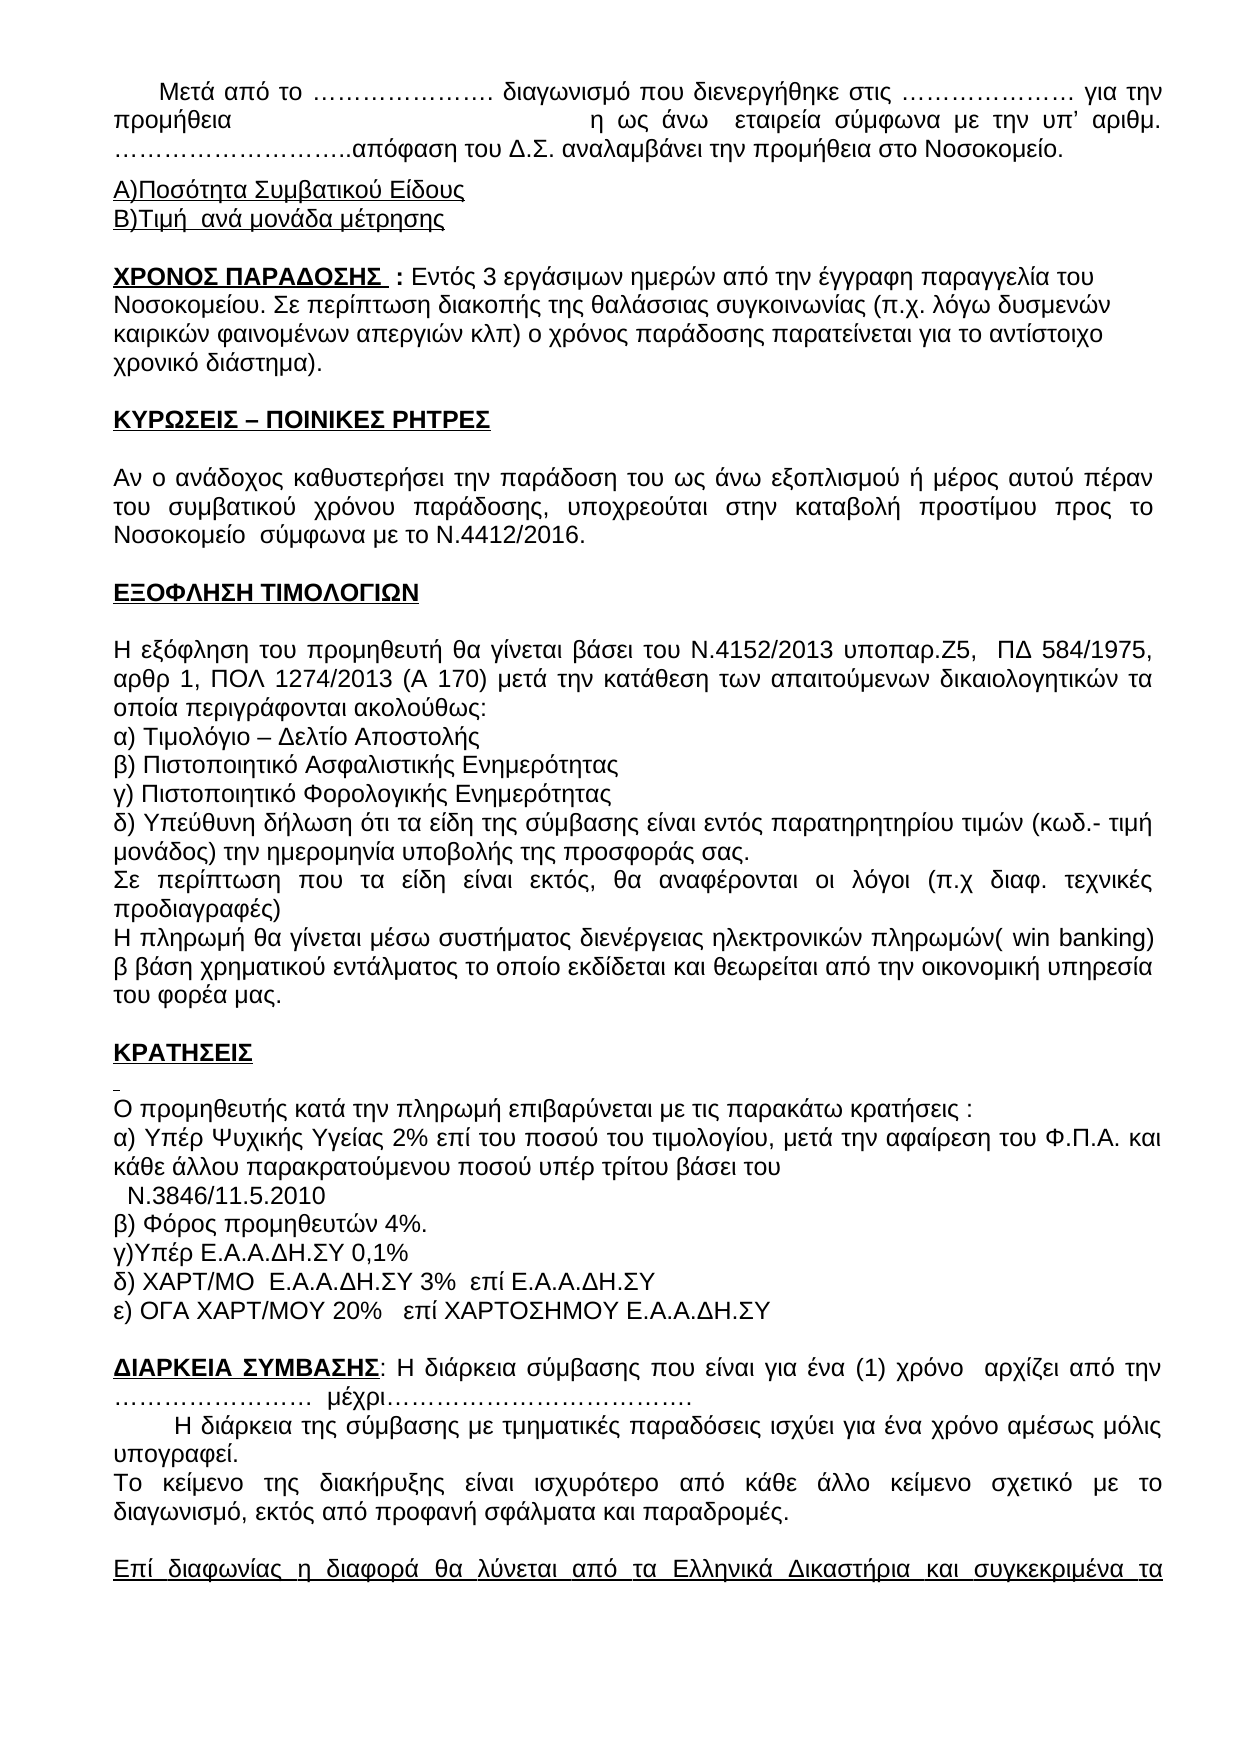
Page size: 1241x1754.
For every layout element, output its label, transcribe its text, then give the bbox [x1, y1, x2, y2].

text δ) Υπεύθυνη δήλωση ότι τα είδη της σύμβασης είναι εντός παρατηρητηρίου τιμών (κωδ.- τιμή μονάδος) την ημερομηνία υποβολής της προσφοράς σας. [113, 808, 1154, 865]
text ΚΡΑΤΗΣΕΙΣ [113, 1038, 1154, 1066]
text Β)Τιμή ανά μονάδα μέτρησης [113, 204, 1163, 233]
text Αν ο ανάδοχος καθυστερήσει την παράδοση του ως άνω εξοπλισμού ή μέρος αυτού πέραν του συμβατικού χρόνου παράδοσης, υποχρεούται στην καταβολή προστίμου προς το Νοσοκομείο σύμφωνα με το Ν.4412/2016. [113, 463, 1154, 549]
text β) Φόρος προμηθευτών 4%. [113, 1209, 1154, 1238]
text α) Υπέρ Ψυχικής Υγείας 2% επί του ποσού του τιμολογίου, μετά την αφαίρεση του Φ.Π.Α. και κάθε άλλου παρακρατούμενου ποσού υπέρ τρίτου βάσει του [113, 1123, 1163, 1181]
text Α)Ποσότητα Συμβατικού Είδους [113, 175, 1163, 204]
text Η πληρωμή θα γίνεται μέσω συστήματος διενέργειας ηλεκτρονικών πληρωμών( win banking) β βάση χρηματικού εντάλματος το οποίο εκδίδεται και θεωρείται από την οικονομική υπηρεσία του φορέα μας. [113, 923, 1154, 1009]
text ε) ΟΓΑ ΧΑΡΤ/ΜΟΥ 20% επί ΧΑΡΤΟΣΗΜΟΥ Ε.Α.Α.ΔΗ.ΣΥ [113, 1296, 1163, 1324]
text Ο προμηθευτής κατά την πληρωμή επιβαρύνεται με τις παρακάτω κρατήσεις : [113, 1094, 1154, 1123]
text Η εξόφληση του προμηθευτή θα γίνεται βάσει του Ν.4152/2013 υποπαρ.Ζ5, ΠΔ 584/1975, αρθρ 1, ΠΟΛ 1274/2013 (Α 170) μετά την κατάθεση των απαιτούμενων δικαιολογητικών τα οποία περιγράφονται ακολούθως: [113, 635, 1154, 721]
text Ν.3846/11.5.2010 [113, 1181, 1163, 1209]
text γ) Πιστοποιητικό Φορολογικής Ενημερότητας [113, 779, 1154, 808]
text β) Πιστοποιητικό Ασφαλιστικής Ενημερότητας [113, 750, 1154, 779]
text Η διάρκεια της σύμβασης με τμηματικές παραδόσεις ισχύει για ένα χρόνο αμέσως μόλις υπογραφεί. [113, 1411, 1163, 1468]
text α) Τιμολόγιο – Δελτίο Αποστολής [113, 721, 1154, 750]
text Μετά από το …………………. διαγωνισμό που διενεργήθηκε στις ………………… για την προμήθεια η ως άνω εταιρεία σύμφωνα με την υπ’ αριθμ. ………………………..απόφαση του Δ.Σ. αναλαμβάνει την προμήθεια στο Νοσοκομείο. [113, 76, 1163, 163]
text Σε περίπτωση που τα είδη είναι εκτός, θα αναφέρονται οι λόγοι (π.χ διαφ. τεχνικές προδιαγραφές) [113, 865, 1154, 923]
text ΔΙΑΡΚΕΙΑ ΣΥΜΒΑΣΗΣ: Η διάρκεια σύμβασης που είναι για ένα (1) χρόνο αρχίζει από την …………………… μέχρι………………………………. [113, 1353, 1163, 1411]
text γ)Υπέρ Ε.Α.Α.ΔΗ.ΣΥ 0,1% [113, 1238, 1163, 1267]
text ΕΞΟΦΛΗΣΗ ΤΙΜΟΛΟΓΙΩΝ [113, 578, 1154, 606]
text ΧΡΟΝΟΣ ΠΑΡΑΔΟΣΗΣ : Εντός 3 εργάσιμων ημερών από την έγγραφη παραγγελία του Νοσοκομείου. Σε περίπτωση διακοπής της θαλάσσιας συγκοινωνίας (π.χ. λόγω δυσμενών καιρικών φαινομένων απεργιών κλπ) ο χρόνος παράδοσης παρατείνεται για το αντίστοιχο χρονικό διάστημα). [113, 261, 1163, 376]
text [113, 1554, 1163, 1579]
text Το κείμενο της διακήρυξης είναι ισχυρότερο από κάθε άλλο κείμενο σχετικό με το διαγωνισμό, εκτός από προφανή σφάλματα και παραδρομές. [113, 1468, 1163, 1526]
text ΚΥΡΩΣΕΙΣ – ΠΟΙΝΙΚΕΣ ΡΗΤΡΕΣ [113, 405, 1154, 434]
text δ) ΧΑΡΤ/ΜΟ Ε.Α.Α.ΔΗ.ΣΥ 3% επί Ε.Α.Α.ΔΗ.ΣΥ [113, 1267, 1163, 1296]
